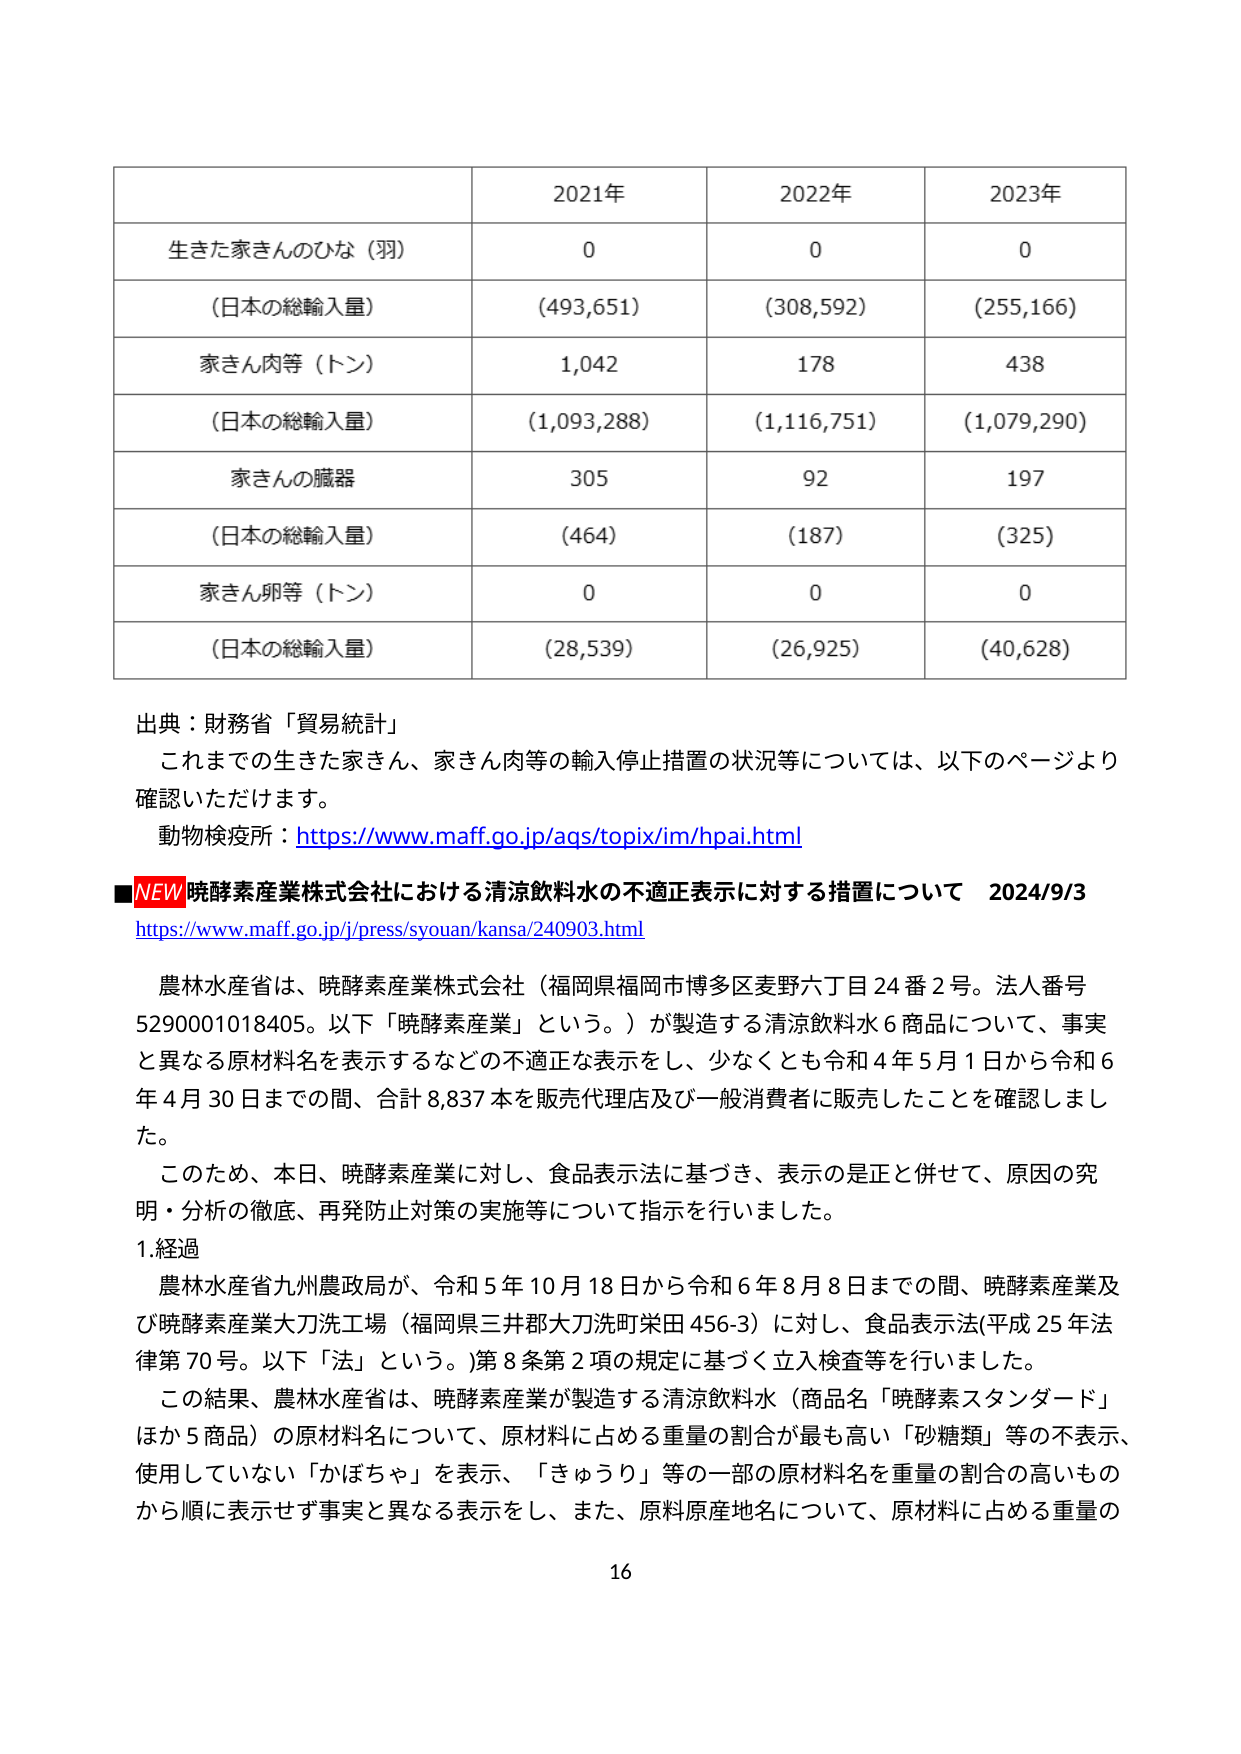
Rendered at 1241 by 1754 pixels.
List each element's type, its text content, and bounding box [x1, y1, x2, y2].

text 1.経過 [135, 1228, 1128, 1266]
picture [112, 164, 1128, 681]
text 農林水産省は、暁酵素産業株式会社（福岡県福岡市博多区麦野六丁目24番2号。法人番号5290001018405。以下「暁酵素産業」という。）が製造する清涼飲料水6商品について、事実と異なる原材料名を表示するなどの不適正な表示をし、少なくとも令和4年5月1日から令和6年4月30日までの間、合計8,837本を販売代理店及び一般消費者に販売したことを確認しました。 [112, 966, 1128, 1153]
text 農林水産省九州農政局が、令和5年10月18日から令和6年8月8日までの間、暁酵素産業及び暁酵素産業大刀洗工場（福岡県三井郡大刀洗町栄田456-3）に対し、食品表示法(平成25年法律第70号。以下「法」という。)第8条第2項の規定に基づく立入検査等を行いました。 [135, 1266, 1128, 1378]
text https://www.maff.go.jp/j/press/syouan/kansa/240903.html [112, 910, 1128, 947]
text ■NEW暁酵素産業株式会社における清涼飲料水の不適正表示に対する措置について 2024/9/3 [112, 872, 1128, 910]
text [135, 1378, 1128, 1528]
text このため、本日、暁酵素産業に対し、食品表示法に基づき、表示の是正と併せて、原因の究明・分析の徹底、再発防止対策の実施等について指示を行いました。 [135, 1153, 1128, 1228]
text 動物検疫所：https://www.maff.go.jp/aqs/topix/im/hpai.html [112, 816, 1128, 853]
text これまでの生きた家きん、家きん肉等の輸入停止措置の状況等については、以下のページより確認いただけます。 [135, 741, 1128, 816]
text 出典：財務省「貿易統計」 [112, 703, 1128, 741]
